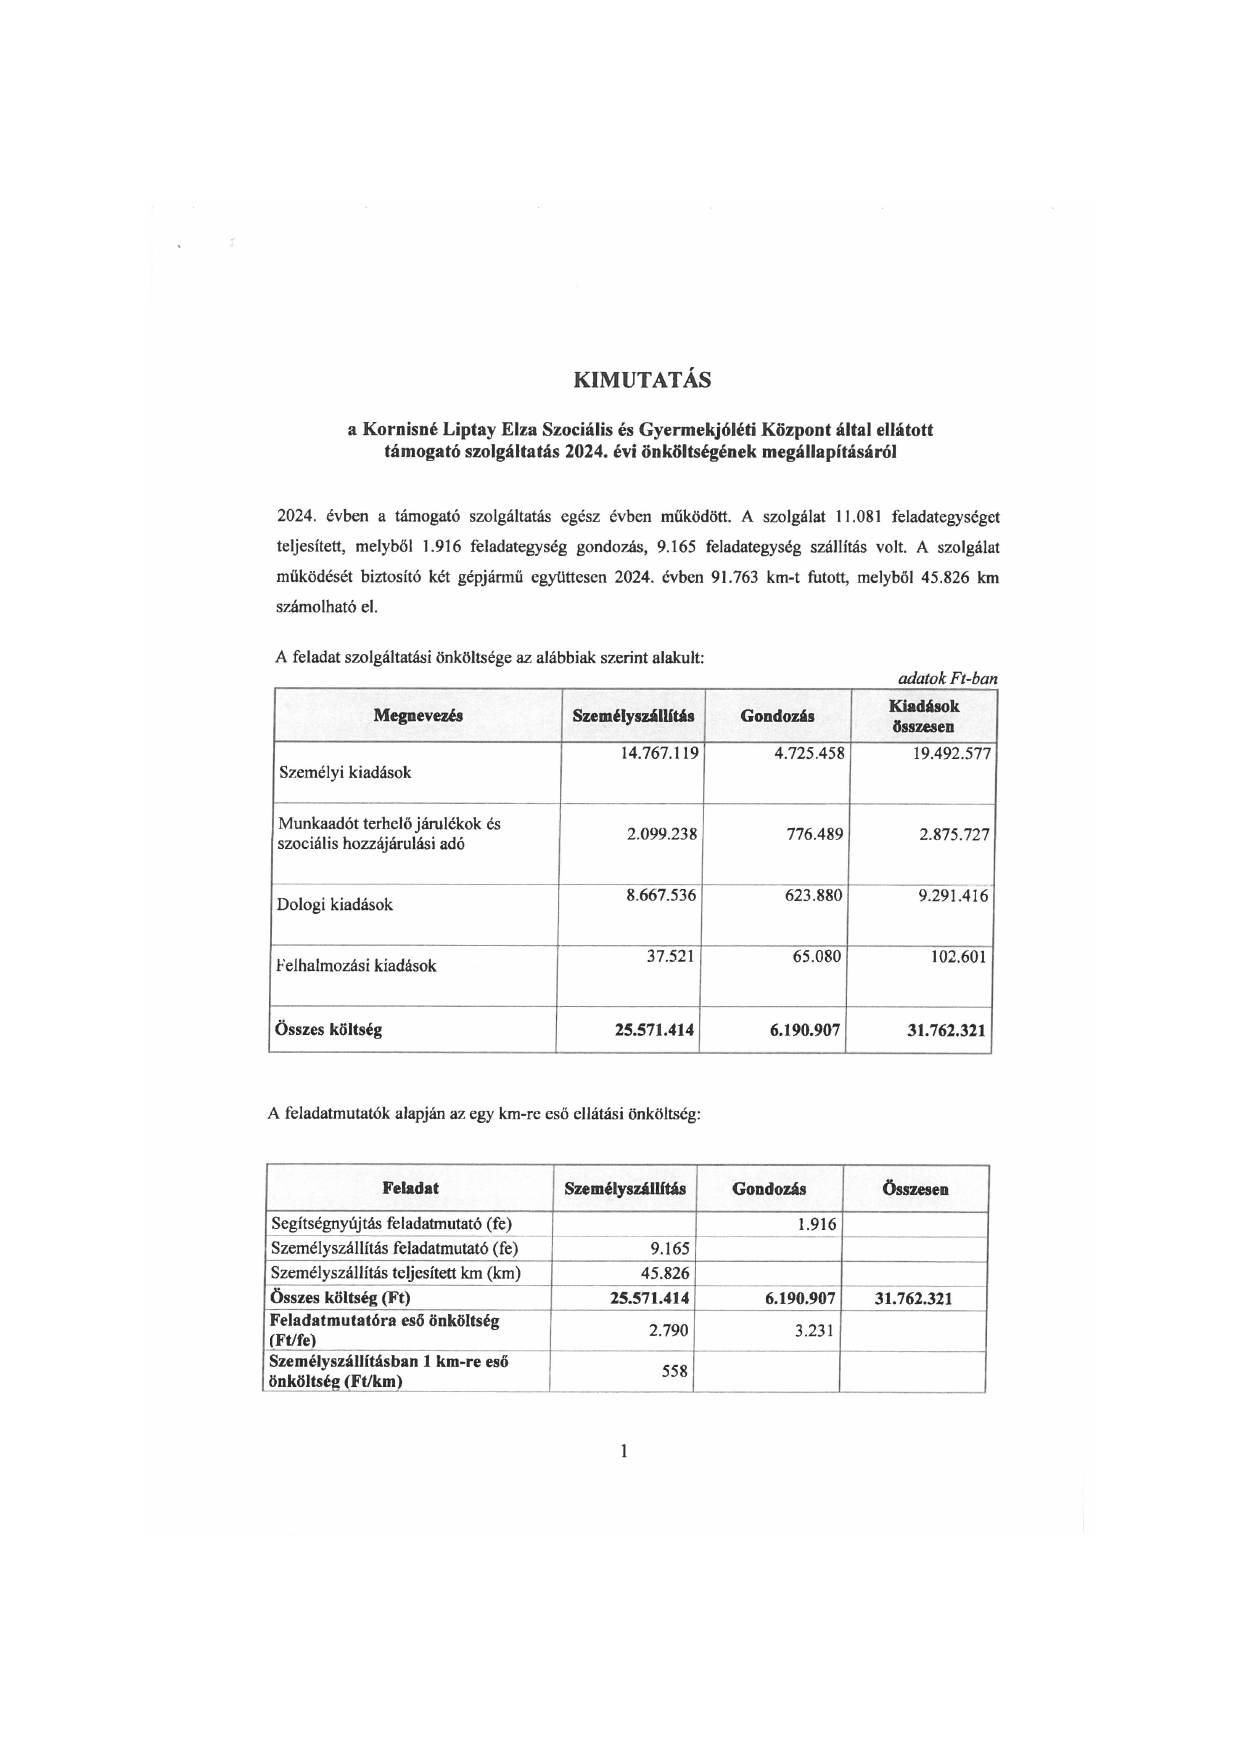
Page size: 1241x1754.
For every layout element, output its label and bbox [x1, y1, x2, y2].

picture [147, 200, 1093, 1536]
